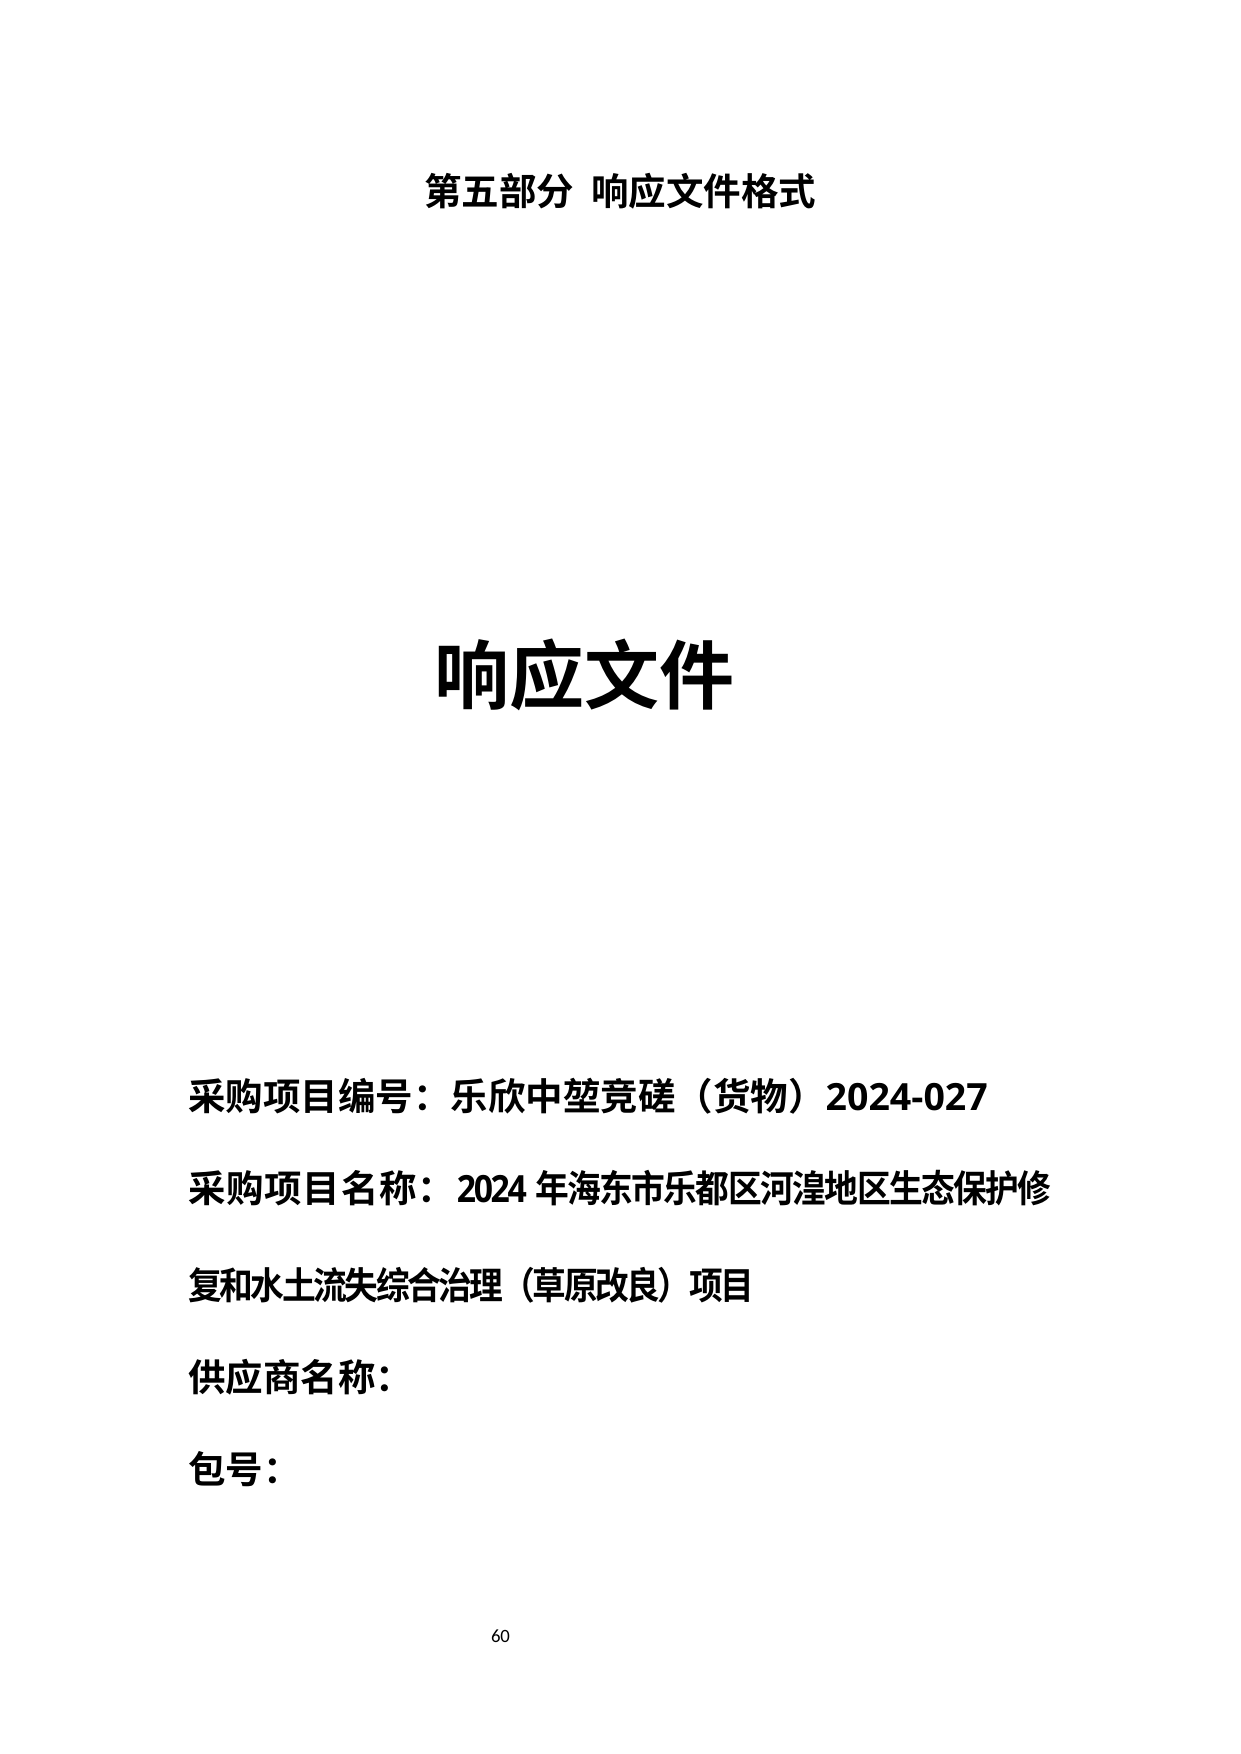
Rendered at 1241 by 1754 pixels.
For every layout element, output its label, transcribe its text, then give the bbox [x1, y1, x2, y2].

text 响应文件 [188, 605, 1052, 735]
text 采购项目编号：乐欣中堃竞磋（货物）2024-027 [188, 1061, 1052, 1126]
text 供应商名称： [188, 1343, 1052, 1408]
text 第五部分 响应文件格式 [188, 162, 1052, 216]
text 包号： [188, 1435, 1052, 1500]
text 采购项目名称：2024年海东市乐都区河湟地区生态保护修复和水土流失综合治理（草原改良）项目 [188, 1153, 1052, 1316]
